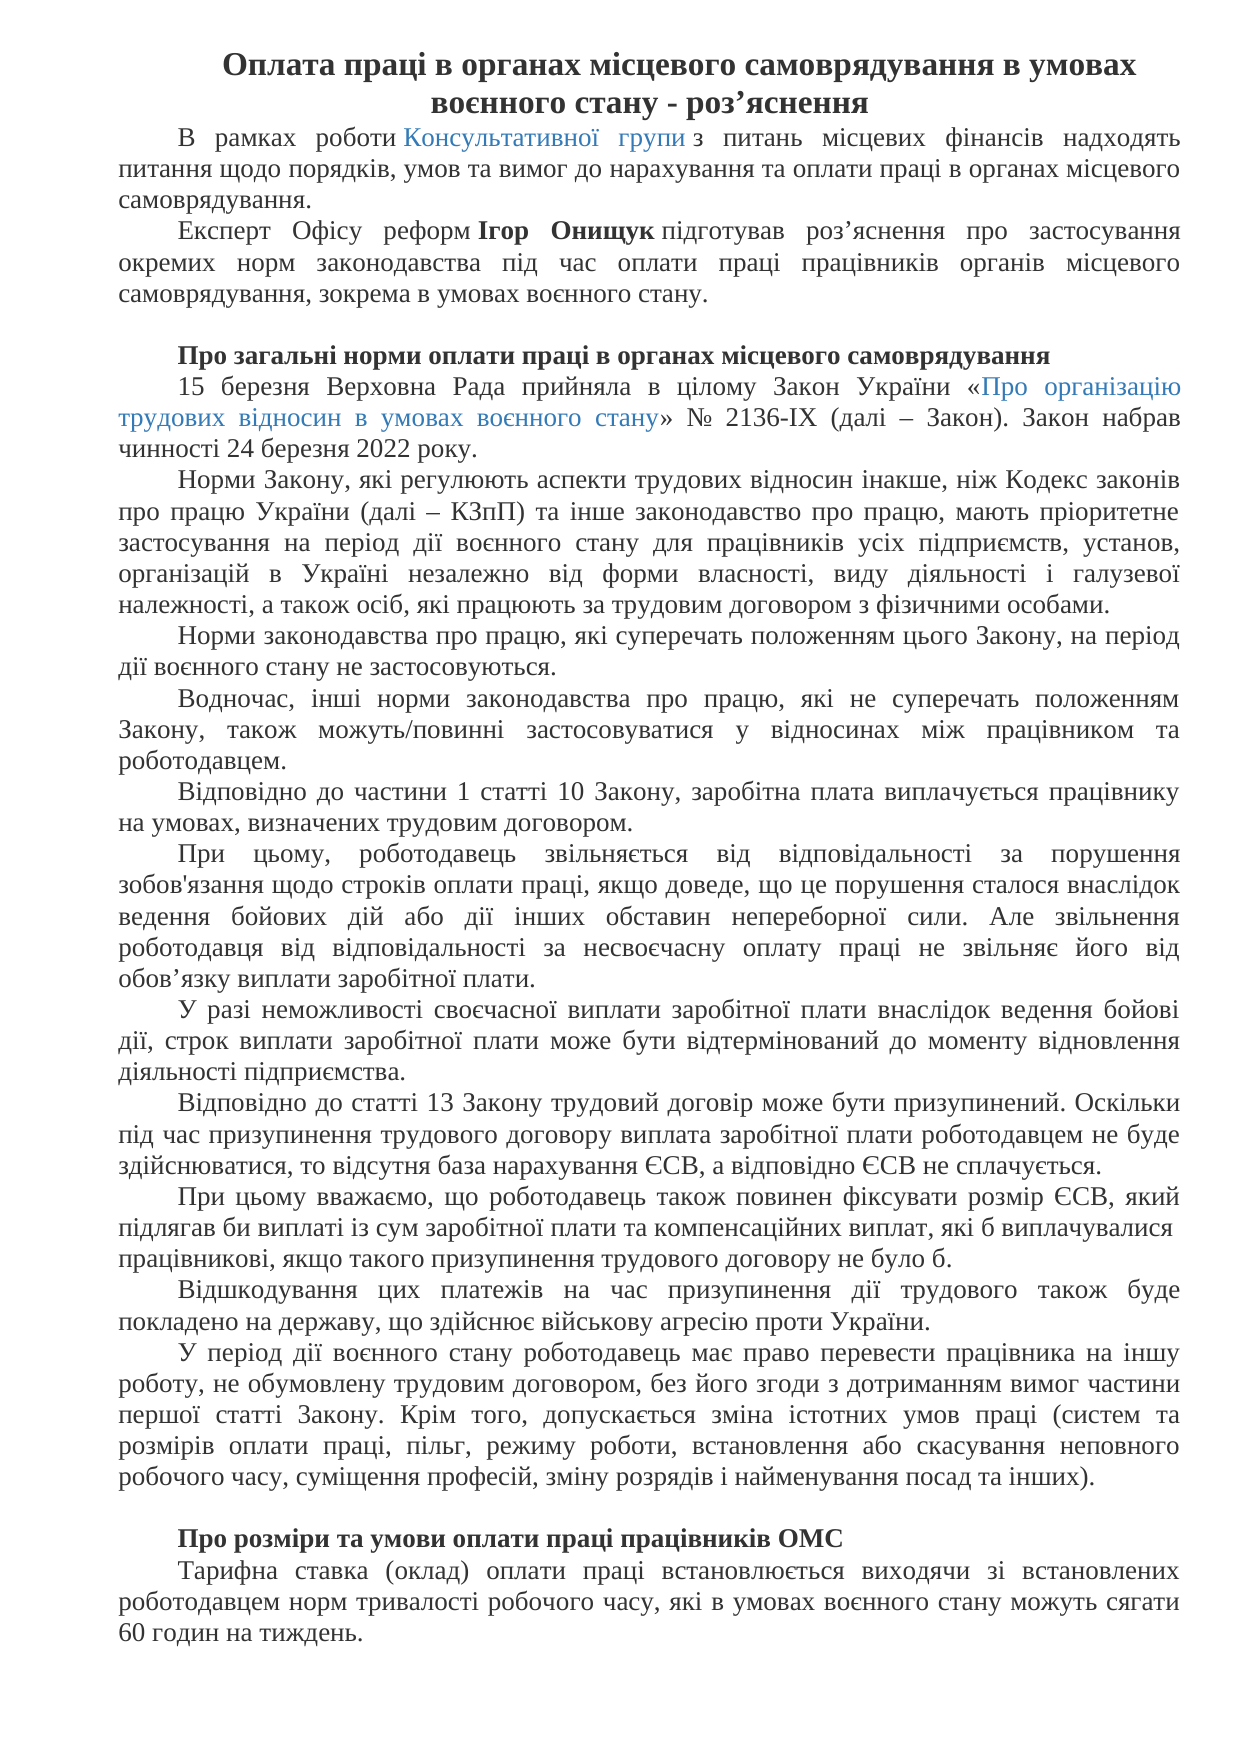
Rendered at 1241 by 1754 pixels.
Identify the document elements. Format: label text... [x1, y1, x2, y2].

text Тарифна ставка (оклад) оплати праці встановлюється виходячи зі встановлених роботодавцем норм тривалості робочого часу, які в умовах воєнного стану можуть сягати 60 годин на тиждень. [118, 1554, 1181, 1647]
text Норми Закону, які регулюють аспекти трудових відносин інакше, ніж Кодекс законів про працю України (далі – КЗпП) та інше законодавство про працю, мають пріоритетне застосування на період дії воєнного стану для працівників усіх підприємств, установ, організацій в Україні незалежно від форми власності, виду діяльності і галузевої належності, а також осіб, які працюють за трудовим договором з фізичними особами. [118, 464, 1181, 619]
text Відшкодування цих платежів на час призупинення дії трудового також буде покладено на державу, що здійснює військову агресію проти України. [118, 1273, 1181, 1336]
text При цьому вважаємо, що роботодавець також повинен фіксувати розмір ЄСВ, який підлягав би виплаті із сум заробітної плати та компенсаційних виплат, які б виплачувалися працівникові, якщо такого призупинення трудового договору не було б. [118, 1180, 1181, 1273]
text Про загальні норми оплати праці в органах місцевого самоврядування [118, 339, 1181, 370]
text Відповідно до частини 1 статті 10 Закону, заробітна плата виплачується працівнику на умовах, визначених трудовим договором. [118, 775, 1181, 837]
text Водночас, інші норми законодавства про працю, які не суперечать положенням Закону, також можуть/повинні застосовуватися у відносинах між працівником та роботодавцем. [118, 682, 1181, 775]
text В рамках роботи Консультативної групи з питань місцевих фінансів надходять питання щодо порядків, умов та вимог до нарахування та оплати праці в органах місцевого самоврядування. [118, 121, 1181, 214]
text Експерт Офісу реформ Ігор Онищук підготував роз’яснення про застосування окремих норм законодавства під час оплати праці працівників органів місцевого самоврядування, зокрема в умовах воєнного стану. [118, 214, 1181, 308]
text Оплата праці в органах місцевого самоврядування в умовах воєнного стану - роз’яснення [118, 44, 1181, 121]
text Про розміри та умови оплати праці працівників ОМС [118, 1523, 1181, 1554]
text Норми законодавства про працю, які суперечать положенням цього Закону, на період дії воєнного стану не застосовуються. [118, 619, 1181, 682]
text При цьому, роботодавець звільняється від відповідальності за порушення зобов'язання щодо строків оплати праці, якщо доведе, що це порушення сталося внаслідок ведення бойових дій або дії інших обставин непереборної сили. Але звільнення роботодавця від відповідальності за несвоєчасну оплату праці не звільняє його від обов’язку виплати заробітної плати. [118, 837, 1181, 993]
text Відповідно до статті 13 Закону трудовий договір може бути призупинений. Оскільки під час призупинення трудового договору виплата заробітної плати роботодавцем не буде здійснюватися, то відсутня база нарахування ЄСВ, а відповідно ЄСВ не сплачується. [118, 1087, 1181, 1180]
text У разі неможливості своєчасної виплати заробітної плати внаслідок ведення бойові дії, строк виплати заробітної плати може бути відтермінований до моменту відновлення діяльності підприємства. [118, 993, 1181, 1087]
text У період дії воєнного стану роботодавець має право перевести працівника на іншу роботу, не обумовлену трудовим договором, без його згоди з дотриманням вимог частини першої статті 3акону. Крім того, допускається зміна істотних умов праці (систем та розмірів оплати праці, пільг, режиму роботи, встановлення або скасування неповного робочого часу, суміщення професій, зміну розрядів і найменування посад та інших). [118, 1336, 1181, 1491]
text 15 березня Верховна Рада прийняла в цілому Закон України «Про організацію трудових відносин в умовах воєнного стану» № 2136-IX (далі – Закон). Закон набрав чинності 24 березня 2022 року. [118, 370, 1181, 464]
